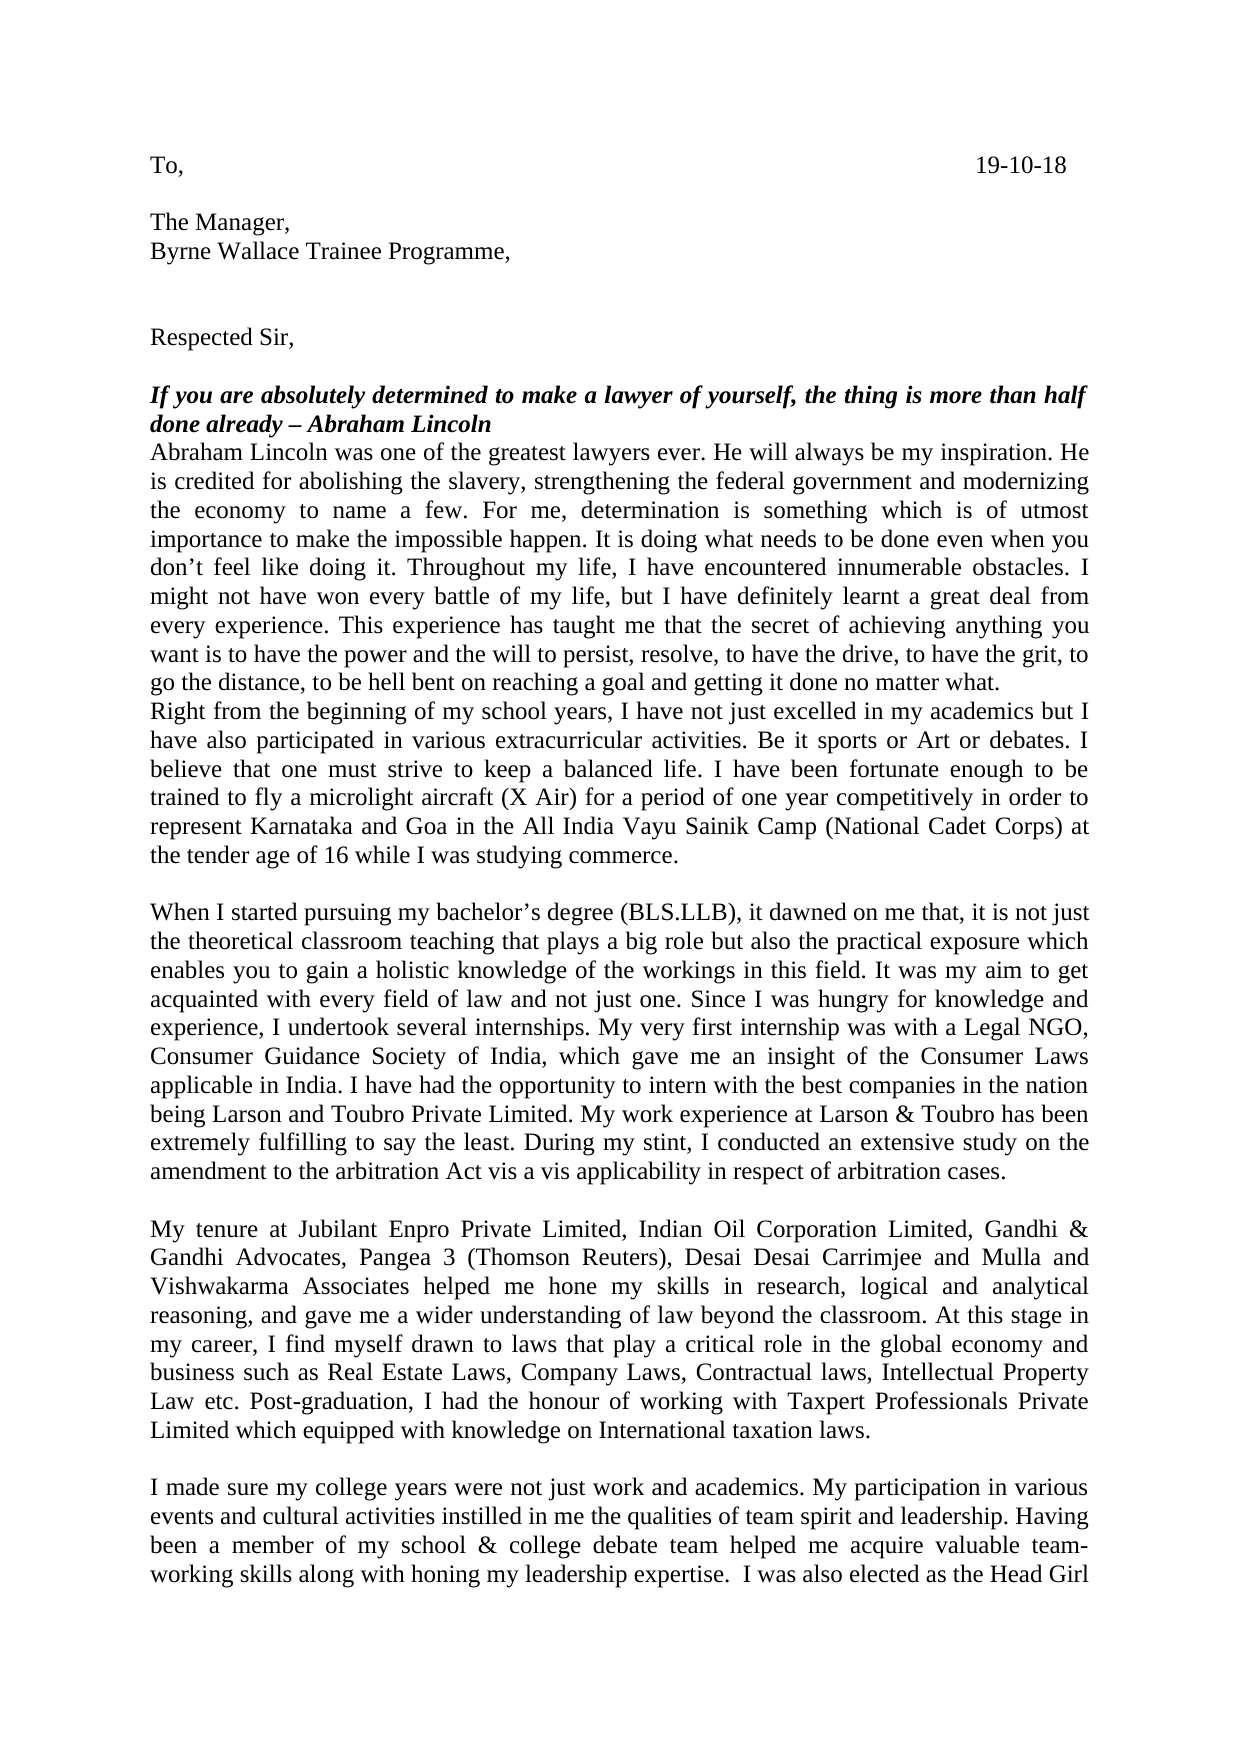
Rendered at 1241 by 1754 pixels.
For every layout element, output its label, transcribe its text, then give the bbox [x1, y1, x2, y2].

text Abraham Lincoln was one of the greatest lawyers ever. He will always be my inspiration. He is credited for abolishing the slavery, strengthening the federal government and modernizing the economy to name a few. For me, determination is something which is of utmost importance to make the impossible happen. It is doing what needs to be done even when you don’t feel like doing it. Throughout my life, I have encountered innumerable obstacles. I might not have won every battle of my life, but I have definitely learnt a great deal from every experience. This experience has taught me that the secret of achieving anything you want is to have the power and the will to persist, resolve, to have the drive, to have the grit, to go the distance, to be hell bent on reaching a goal and getting it done no matter what. [150, 437, 1090, 696]
text Right from the beginning of my school years, I have not just excelled in my academics but I have also participated in various extracurricular activities. Be it sports or Art or debates. I believe that one must strive to keep a balanced life. I have been fortunate enough to be trained to fly a microlight aircraft (X Air) for a period of one year competitively in order to represent Karnataka and Goa in the All India Vayu Sainik Camp (National Cadet Corps) at the tender age of 16 while I was studying commerce. [150, 696, 1090, 869]
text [150, 1472, 1090, 1587]
text My tenure at Jubilant Enpro Private Limited, Indian Oil Corporation Limited, Gandhi & Gandhi Advocates, Pangea 3 (Thomson Reuters), Desai Desai Carrimjee and Mulla and Vishwakarma Associates helped me hone my skills in research, logical and analytical reasoning, and gave me a wider understanding of law beyond the classroom. At this stage in my career, I find myself drawn to laws that play a critical role in the global economy and business such as Real Estate Laws, Company Laws, Contractual laws, Intellectual Property Law etc. Post-graduation, I had the honour of working with Taxpert Professionals Private Limited which equipped with knowledge on International taxation laws. [150, 1214, 1090, 1444]
text When I started pursuing my bachelor’s degree (BLS.LLB), it dawned on me that, it is not just the theoretical classroom teaching that plays a big role but also the practical exposure which enables you to gain a holistic knowledge of the workings in this field. It was my aim to get acquainted with every field of law and not just one. Since I was hungry for knowledge and experience, I undertook several internships. My very first internship was with a Legal NGO, Consumer Guidance Society of India, which gave me an insight of the Consumer Laws applicable in India. I have had the opportunity to intern with the best companies in the nation being Larson and Toubro Private Limited. My work experience at Larson & Toubro has been extremely fulfilling to say the least. During my stint, I conducted an extensive study on the amendment to the arbitration Act vis a vis applicability in respect of arbitration cases. [150, 897, 1090, 1185]
text To, 19-10-18 [150, 150, 1090, 179]
text Respected Sir, [150, 322, 1090, 351]
text If you are absolutely determined to make a lawyer of yourself, the thing is more than half done already – Abraham Lincoln [150, 380, 1090, 437]
text Byrne Wallace Trainee Programme, [150, 236, 1090, 265]
text The Manager, [150, 207, 1090, 236]
